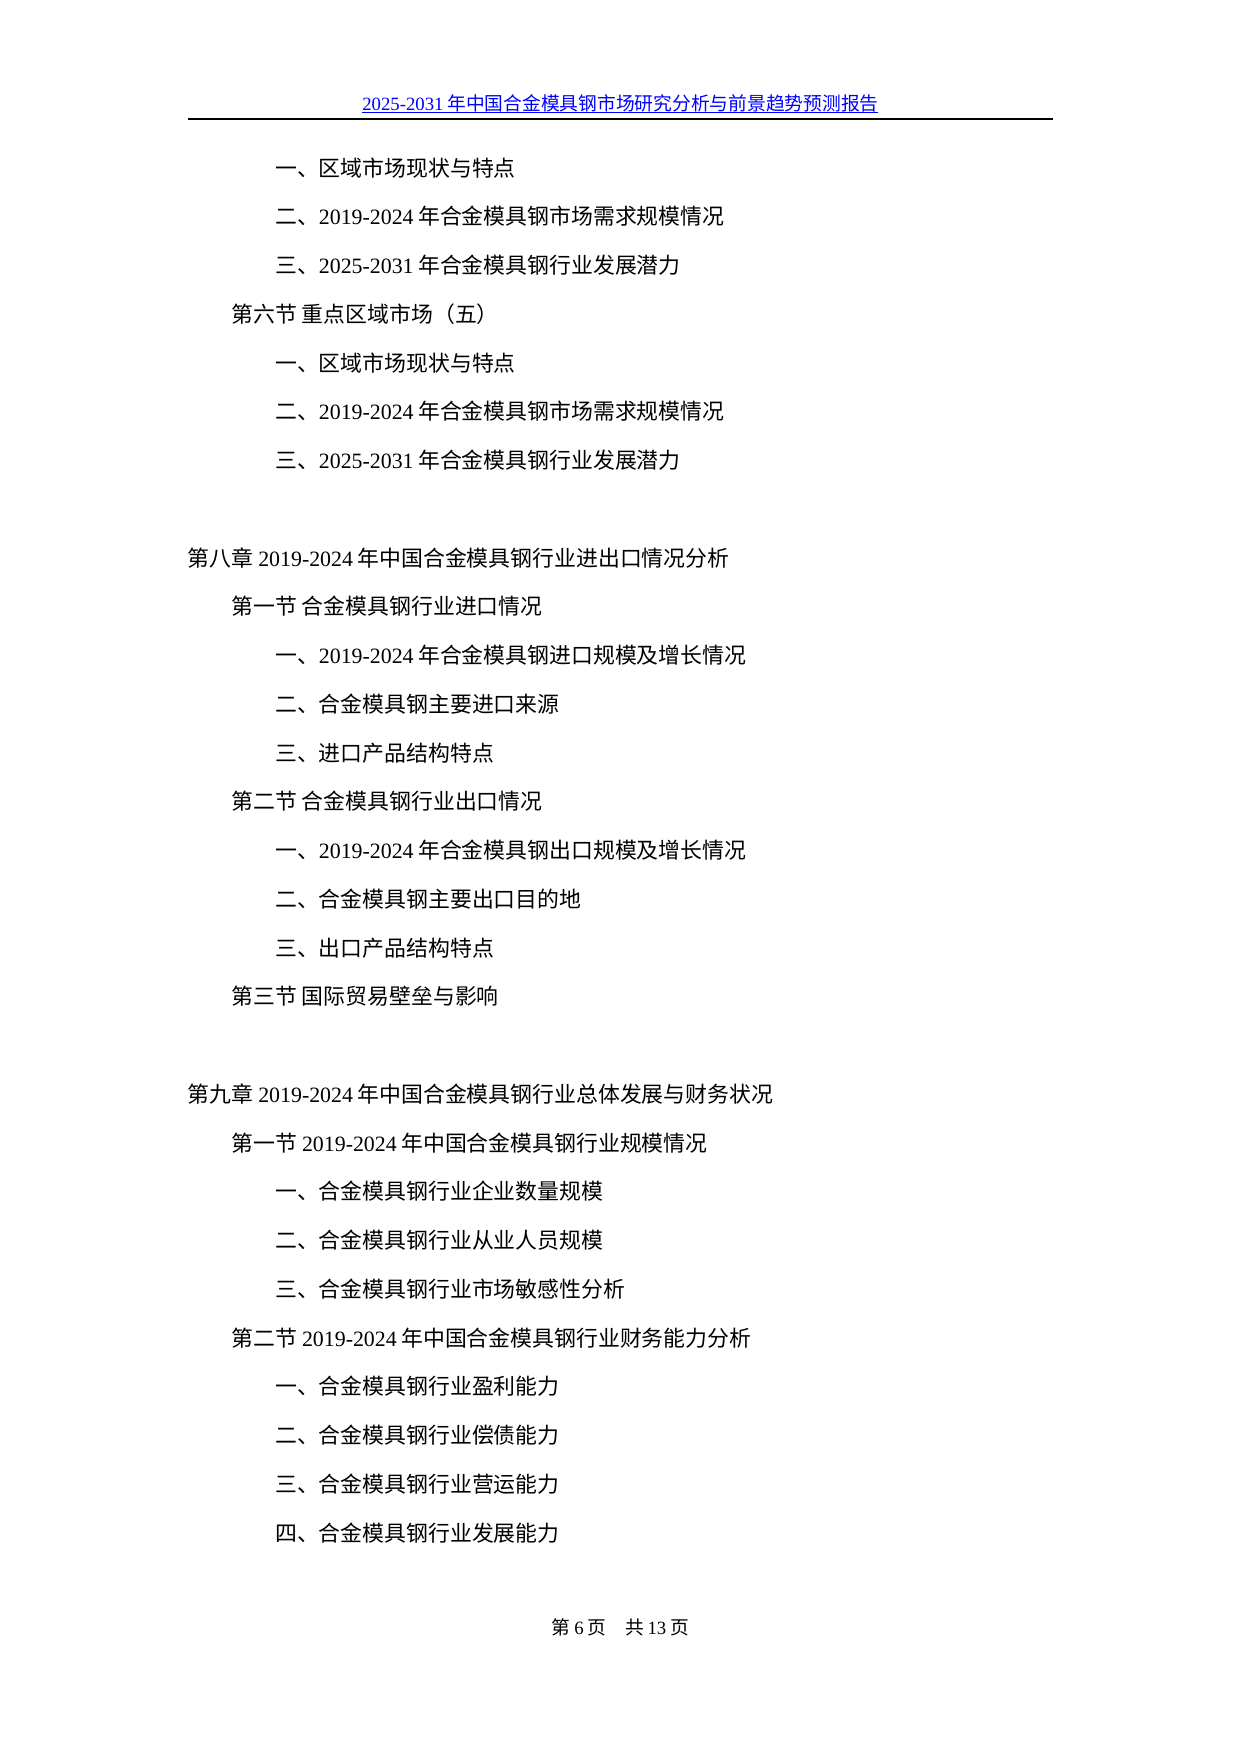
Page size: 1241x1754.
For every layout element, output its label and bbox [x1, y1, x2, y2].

text [187, 150, 1053, 1548]
